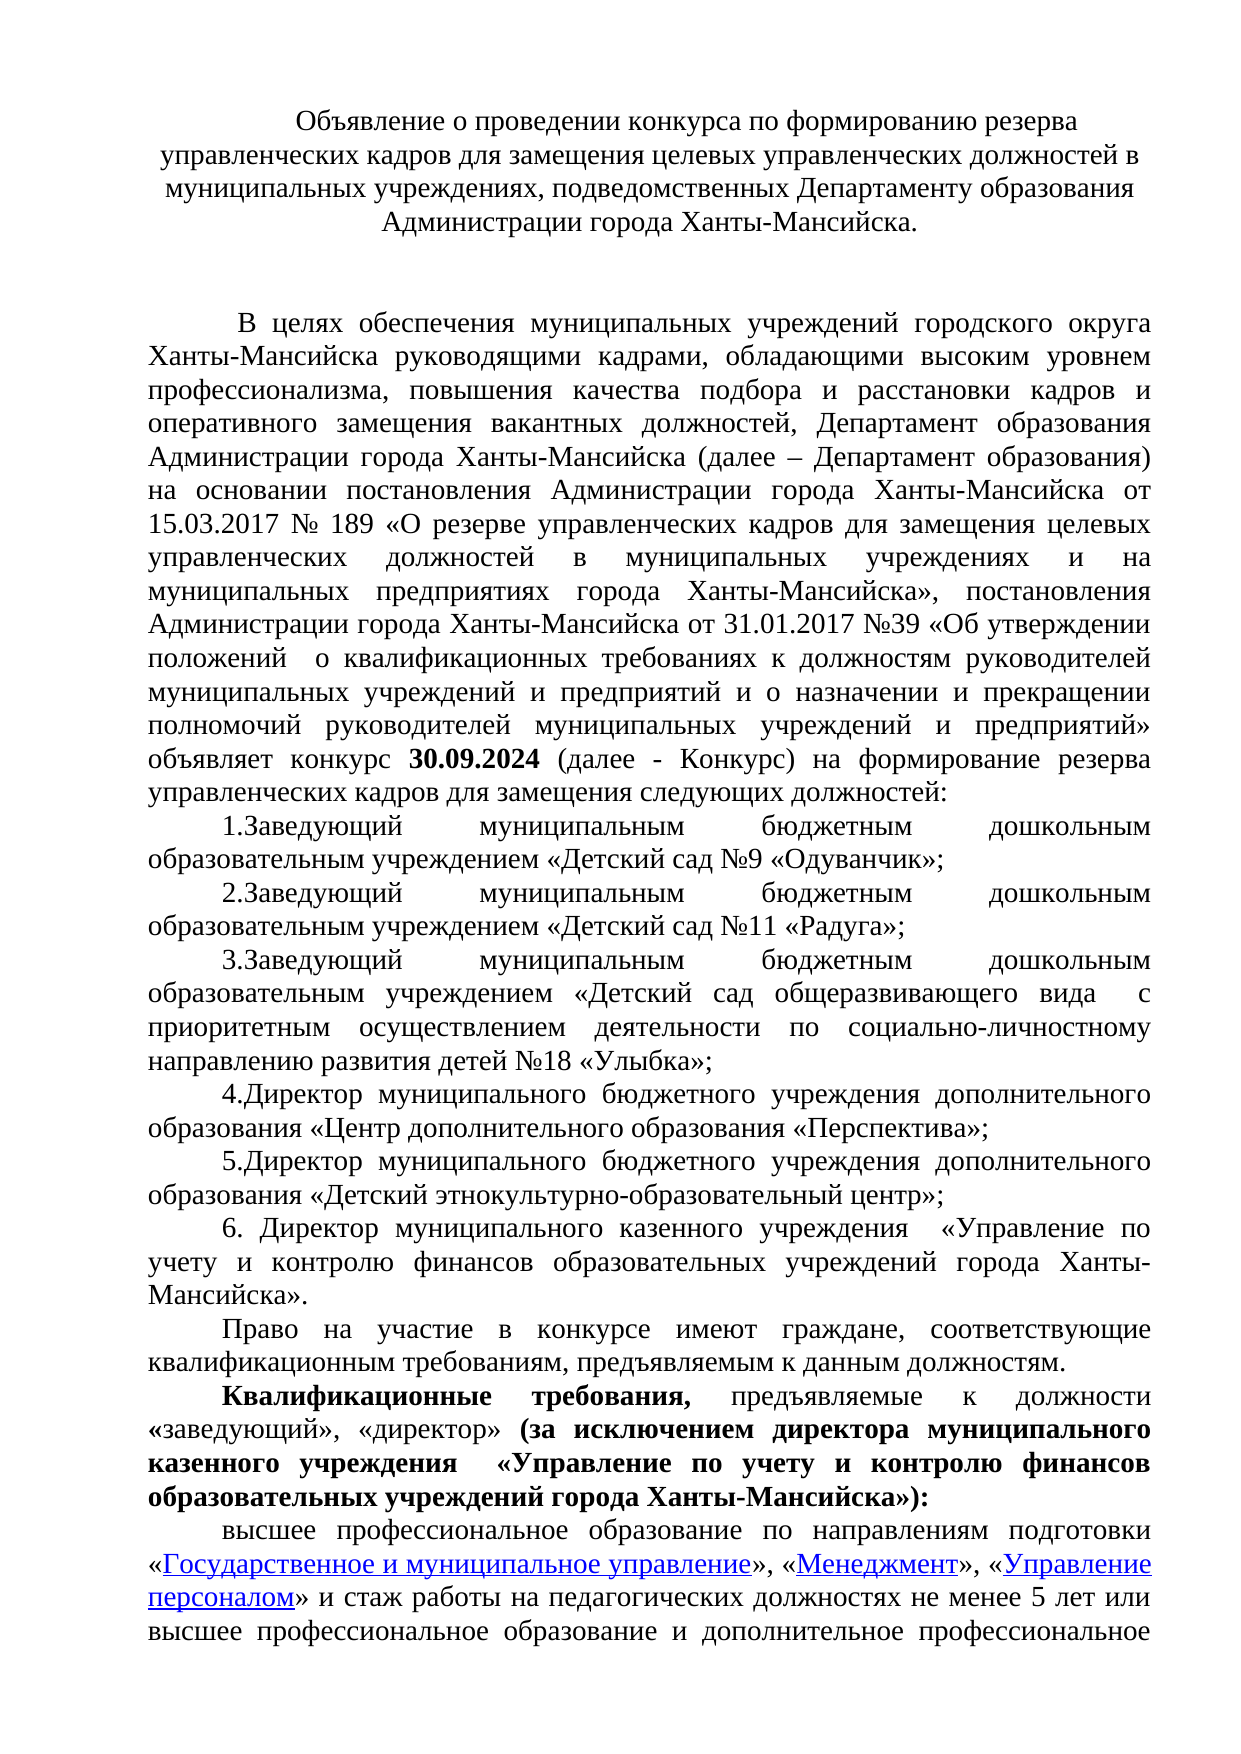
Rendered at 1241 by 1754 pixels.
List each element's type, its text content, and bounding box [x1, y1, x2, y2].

text 2.Заведующий муниципальным бюджетным дошкольным образовательным учреждением «Детский сад №11 «Радуга»; [148, 875, 1152, 942]
text 4.Директор муниципального бюджетного учреждения дополнительного образования «Центр дополнительного образования «Перспектива»; [148, 1076, 1152, 1143]
text 6. Директор муниципального казенного учреждения «Управление по учету и контролю финансов образовательных учреждений города Ханты-Мансийска». [148, 1210, 1152, 1311]
text 1.Заведующий муниципальным бюджетным дошкольным образовательным учреждением «Детский сад №9 «Одуванчик»; [148, 808, 1152, 875]
text В целях обеспечения муниципальных учреждений городского округа Ханты-Мансийска руководящими кадрами, обладающими высоким уровнем профессионализма, повышения качества подбора и расстановки кадров и оперативного замещения вакантных должностей, Департамент образования Администрации города Ханты-Мансийска (далее – Департамент образования) на основании постановления Администрации города Ханты-Мансийска от 15.03.2017 № 189 «О резерве управленческих кадров для замещения целевых управленческих должностей в муниципальных учреждениях и на муниципальных предприятиях города Ханты-Мансийска», постановления Администрации города Ханты-Мансийска от 31.01.2017 №39 «Об утверждении положений о квалификационных требованиях к должностям руководителей муниципальных учреждений и предприятий и о назначении и прекращении полномочий руководителей муниципальных учреждений и предприятий» объявляет конкурс 30.09.2024 (далее - Конкурс) на формирование резерва управленческих кадров для замещения следующих должностей: [148, 305, 1152, 808]
text Объявление о проведении конкурса по формированию резерва управленческих кадров для замещения целевых управленческих должностей в муниципальных учреждениях, подведомственных Департаменту образования Администрации города Ханты-Мансийска. [148, 103, 1152, 238]
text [148, 1512, 1152, 1646]
text 3.Заведующий муниципальным бюджетным дошкольным образовательным учреждением «Детский сад общеразвивающего вида с приоритетным осуществлением деятельности по социально-личностному направлению развития детей №18 «Улыбка»; [148, 942, 1152, 1076]
text Квалификационные требования, предъявляемые к должности «заведующий», «директор» (за исключением директора муниципального казенного учреждения «Управление по учету и контролю финансов образовательных учреждений города Ханты-Мансийска»): [148, 1378, 1152, 1512]
text 5.Директор муниципального бюджетного учреждения дополнительного образования «Детский этнокультурно-образовательный центр»; [148, 1143, 1152, 1210]
text Право на участие в конкурсе имеют граждане, соответствующие квалификационным требованиям, предъявляемым к данным должностям. [148, 1311, 1152, 1378]
